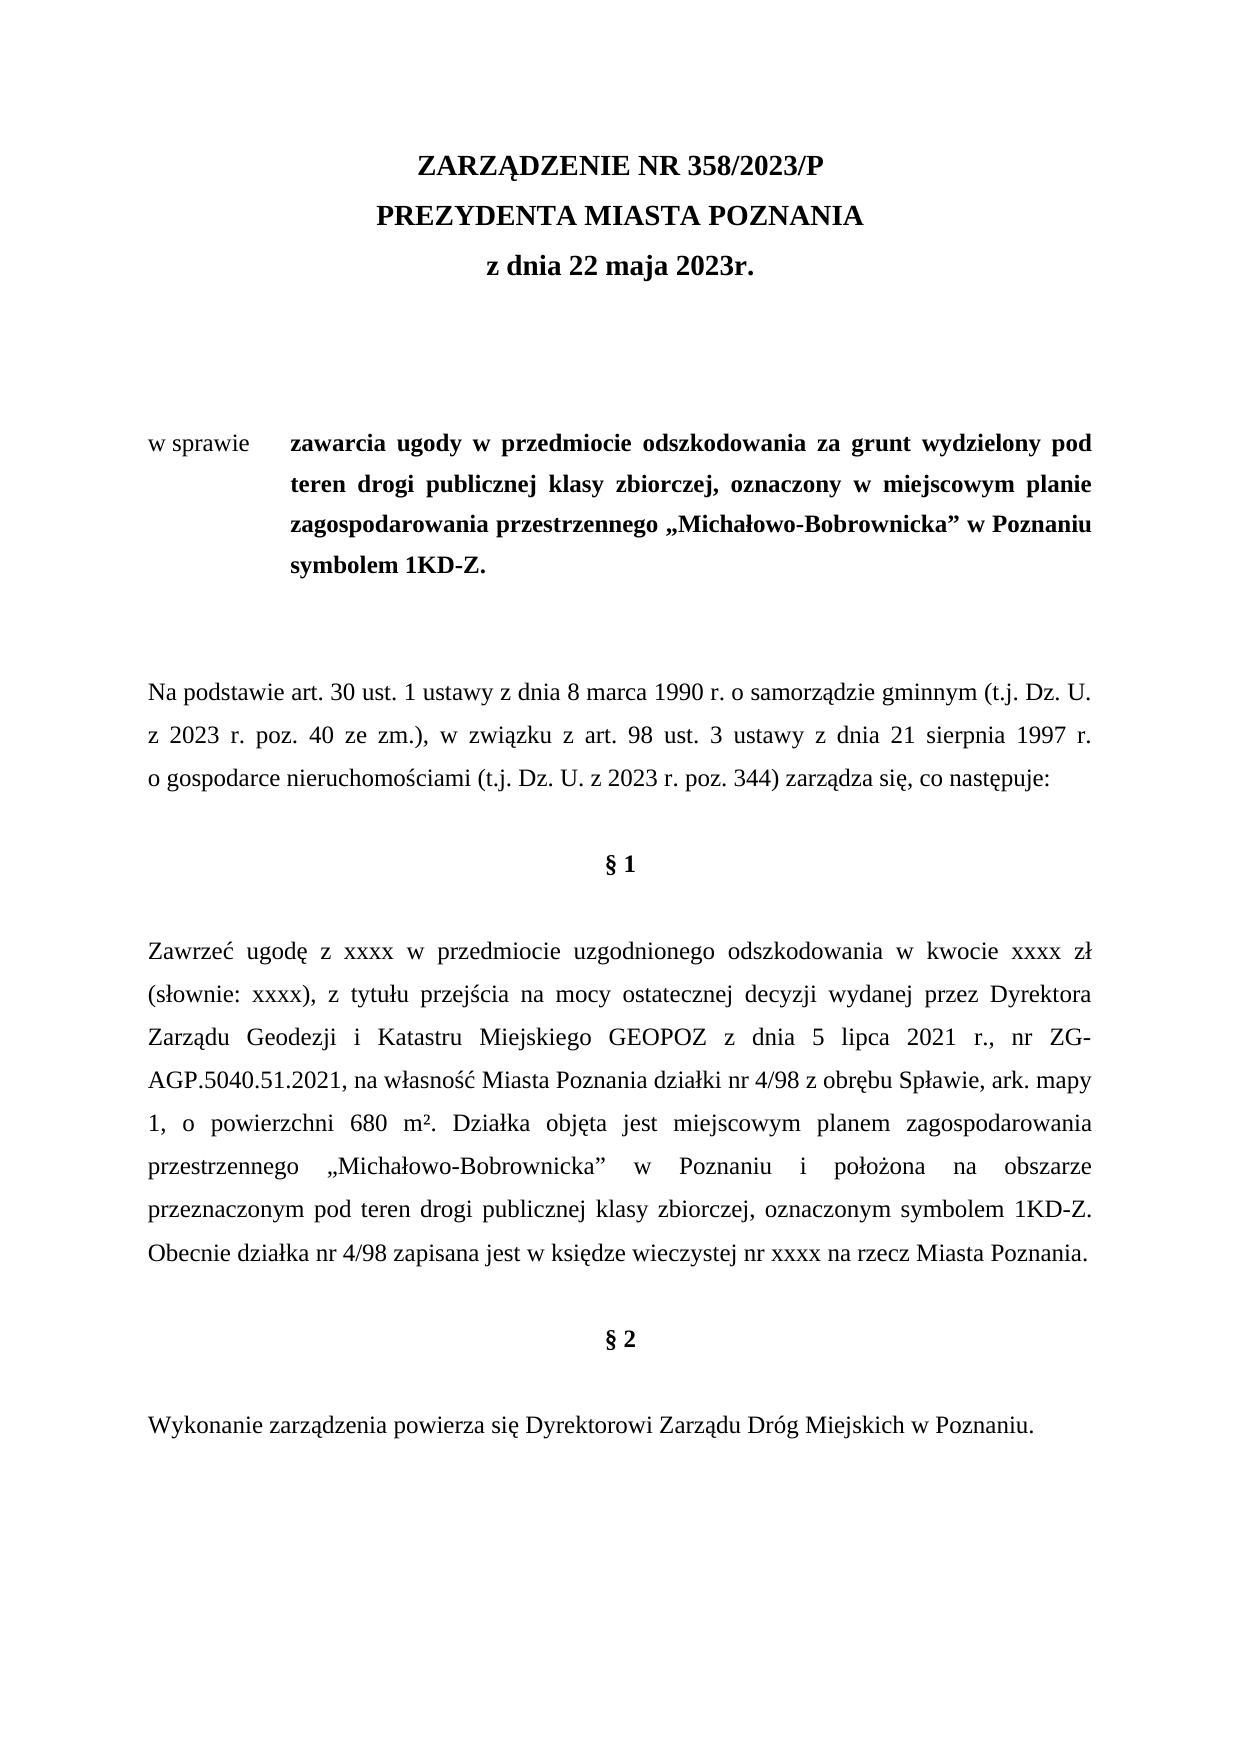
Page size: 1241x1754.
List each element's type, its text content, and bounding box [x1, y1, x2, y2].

text § 2 [148, 1324, 1093, 1353]
table_header w sprawie [136, 428, 279, 591]
table_header zawarcia ugody w przedmiocie odszkodowania za grunt wydzielony pod teren drogi publicznej klasy zbiorczej, oznaczony w miejscowym planie zagospodarowania przestrzennego „Michałowo-Bobrownicka” w Poznaniu symbolem 1KD-Z. [279, 428, 1104, 591]
text z dnia 22 maja 2023r. [148, 248, 1093, 282]
text Wykonanie zarządzenia powierza się Dyrektorowi Zarządu Dróg Miejskich w Poznaniu. [148, 1410, 1093, 1439]
text § 1 [148, 849, 1093, 878]
subtitle PREZYDENTA MIASTA POZNANIA [148, 198, 1093, 231]
text Zawrzeć ugodę z xxxx w przedmiocie uzgodnionego odszkodowania w kwocie xxxx zł (słownie: xxxx), z tytułu przejścia na mocy ostatecznej decyzji wydanej przez Dyrektora Zarządu Geodezji i Katastru Miejskiego GEOPOZ z dnia 5 lipca 2021 r., nr ZG-AGP.5040.51.2021, na własność Miasta Poznania działki nr 4/98 z obrębu Spławie, ark. mapy 1, o powierzchni 680 m². Działka objęta jest miejscowym planem zagospodarowania przestrzennego „Michałowo-Bobrownicka” w Poznaniu i położona na obszarze przeznaczonym pod teren drogi publicznej klasy zbiorczej, oznaczonym symbolem 1KD-Z. Obecnie działka nr 4/98 zapisana jest w księdze wieczystej nr xxxx na rzecz Miasta Poznania. [148, 936, 1093, 1266]
subtitle ZARZĄDZENIE NR 358/2023/P [148, 148, 1093, 181]
text Na podstawie art. 30 ust. 1 ustawy z dnia 8 marca 1990 r. o samorządzie gminnym (t.j. Dz. U. z 2023 r. poz. 40 ze zm.), w związku z art. 98 ust. 3 ustawy z dnia 21 sierpnia 1997 r. o gospodarce nieruchomościami (t.j. Dz. U. z 2023 r. poz. 344) zarządza się, co następuje: [148, 677, 1093, 792]
